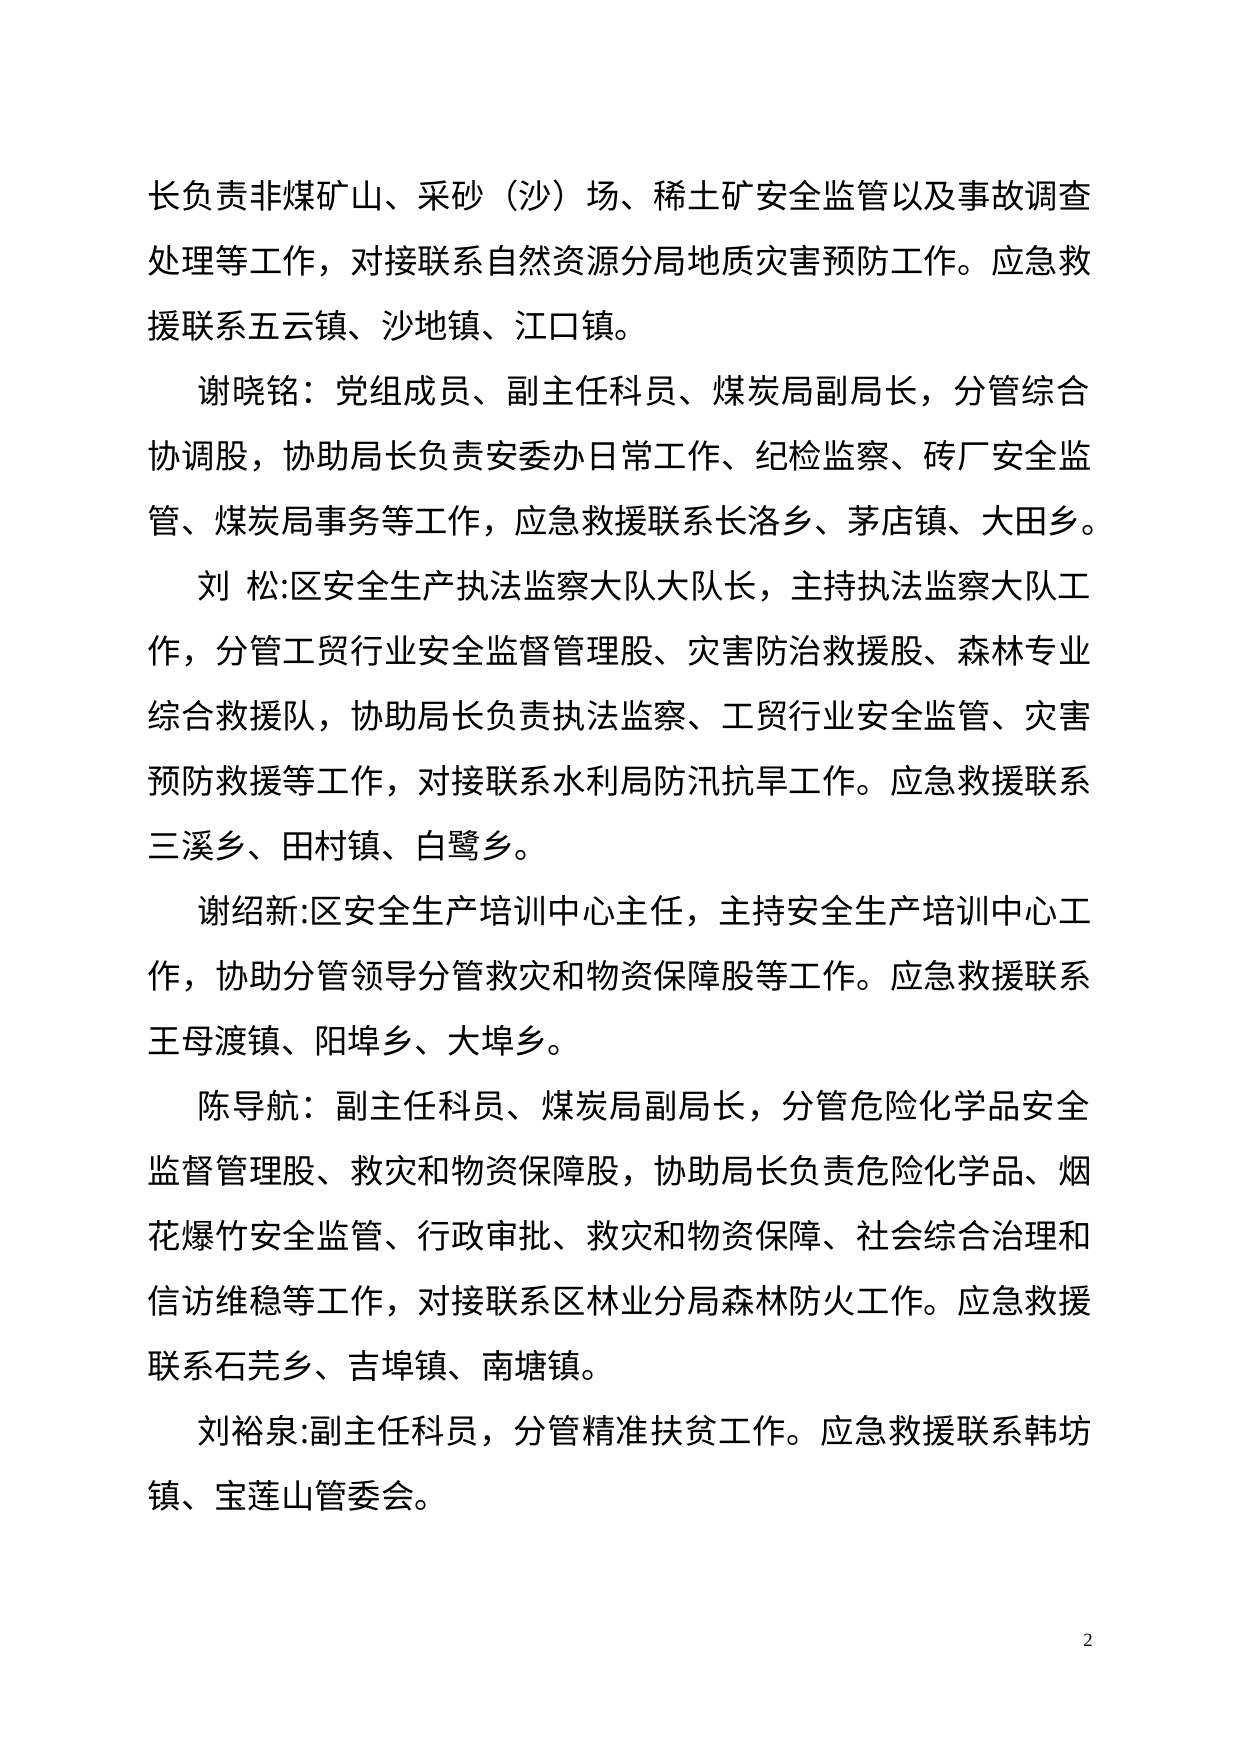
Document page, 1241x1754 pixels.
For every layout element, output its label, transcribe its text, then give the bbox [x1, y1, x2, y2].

text 刘 松:区安全生产执法监察大队大队长，主持执法监察大队工作，分管工贸行业安全监督管理股、灾害防治救援股、森林专业综合救援队，协助局长负责执法监察、工贸行业安全监管、灾害预防救援等工作，对接联系水利局防汛抗旱工作。应急救援联系三溪乡、田村镇、白鹭乡。 [148, 552, 1092, 877]
text 陈导航：副主任科员、煤炭局副局长，分管危险化学品安全监督管理股、救灾和物资保障股，协助局长负责危险化学品、烟花爆竹安全监管、行政审批、救灾和物资保障、社会综合治理和信访维稳等工作，对接联系区林业分局森林防火工作。应急救援联系石芫乡、吉埠镇、南塘镇。 [148, 1072, 1092, 1397]
text 刘裕泉:副主任科员，分管精准扶贫工作。应急救援联系韩坊镇、宝莲山管委会。 [148, 1397, 1092, 1527]
text 谢晓铭：党组成员、副主任科员、煤炭局副局长，分管综合协调股，协助局长负责安委办日常工作、纪检监察、砖厂安全监管、煤炭局事务等工作，应急救援联系长洛乡、茅店镇、大田乡。 [148, 357, 1092, 552]
text 谢绍新:区安全生产培训中心主任，主持安全生产培训中心工作，协助分管领导分管救灾和物资保障股等工作。应急救援联系王母渡镇、阳埠乡、大埠乡。 [148, 877, 1092, 1072]
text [148, 162, 1092, 357]
